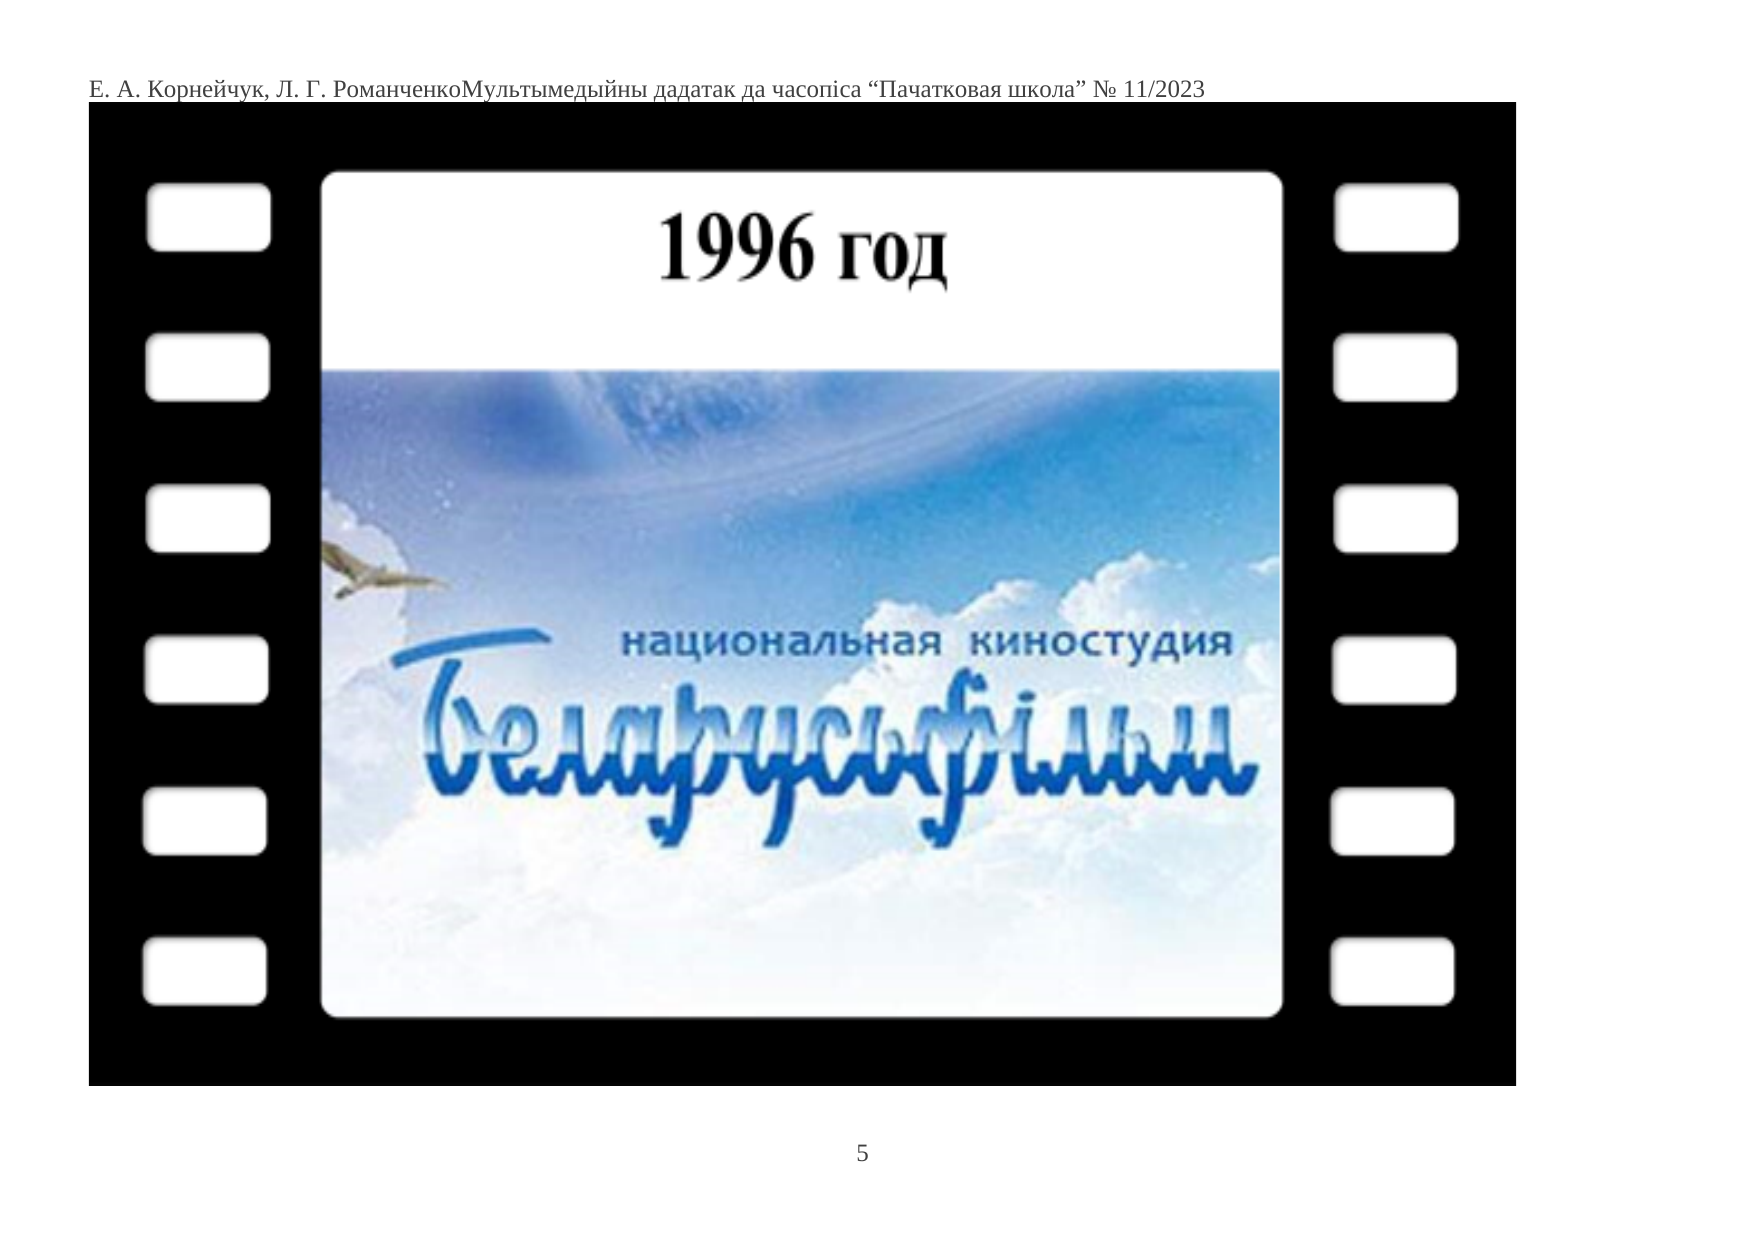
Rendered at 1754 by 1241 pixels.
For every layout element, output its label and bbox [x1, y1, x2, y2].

picture [88, 102, 1517, 1086]
